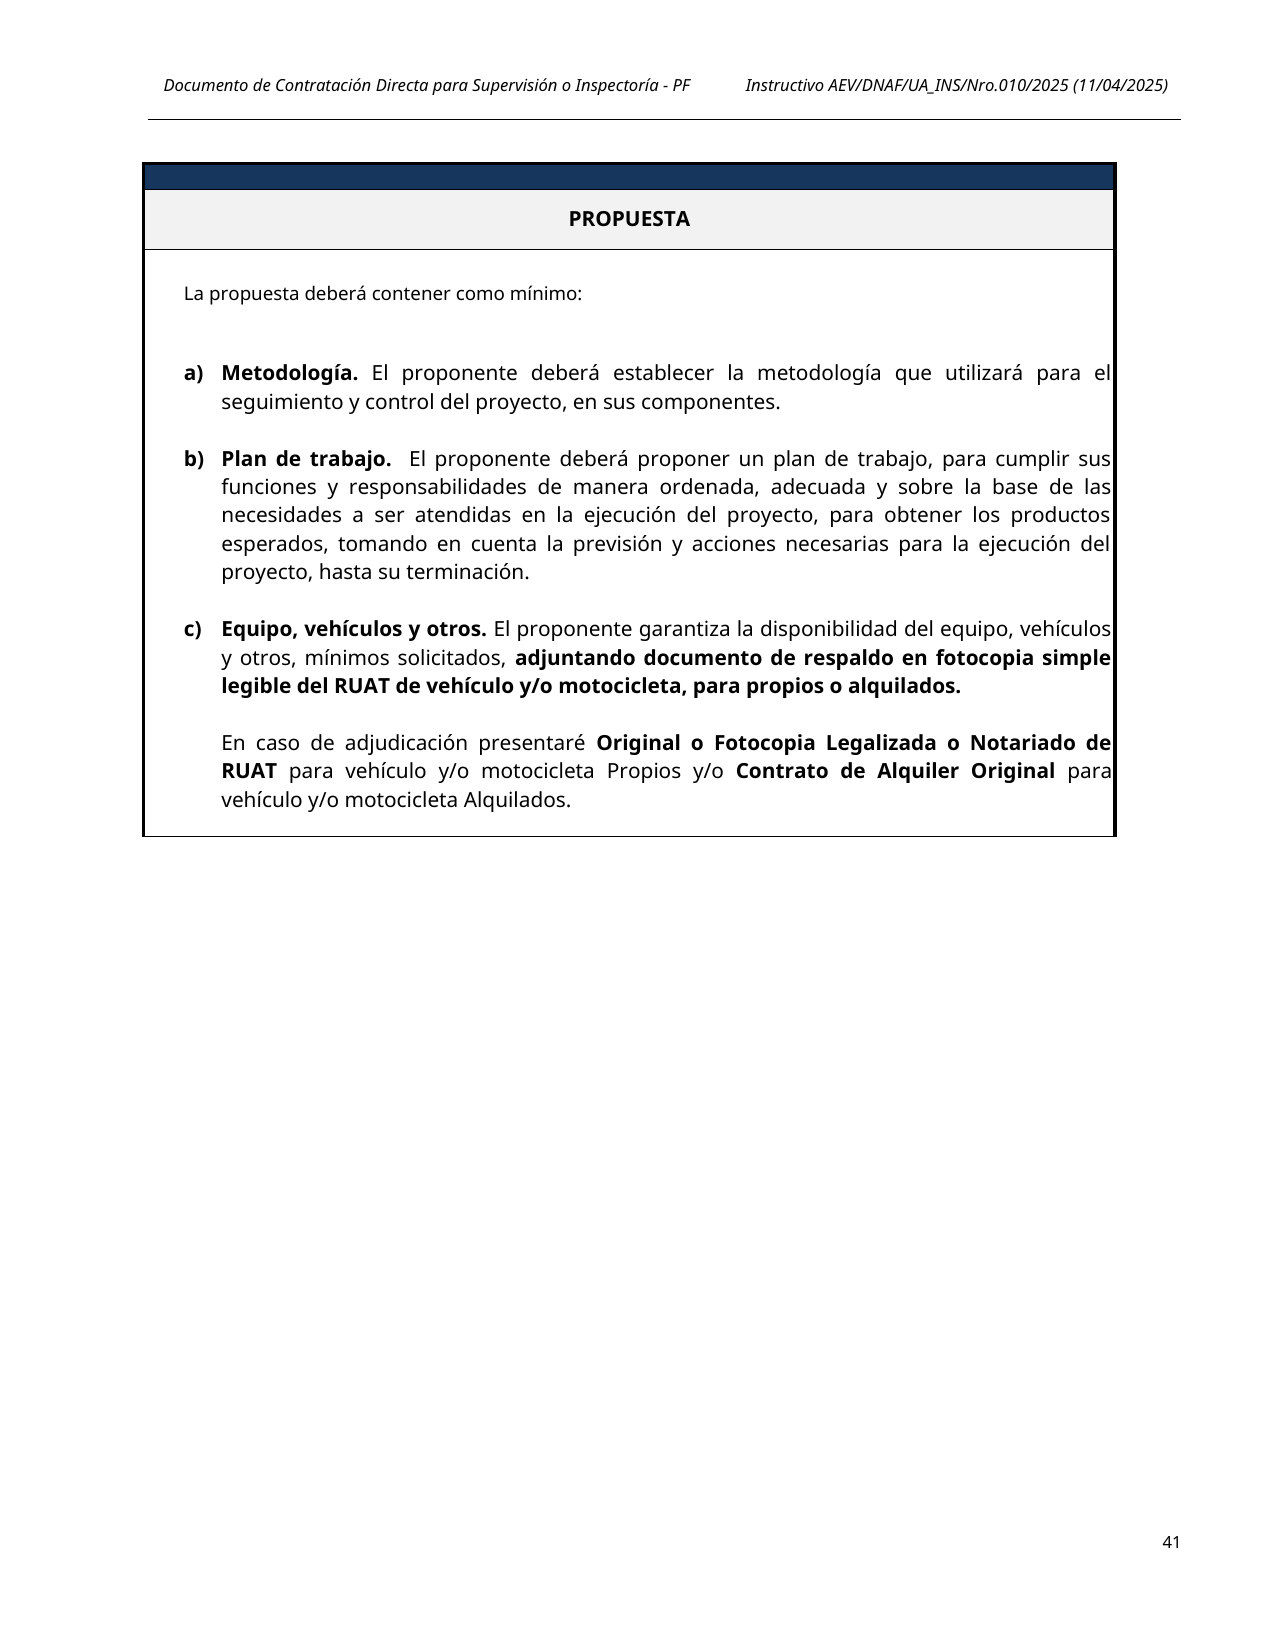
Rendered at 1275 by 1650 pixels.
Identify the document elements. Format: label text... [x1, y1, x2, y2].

table_cell PROPUESTA [145, 190, 1113, 249]
table_header [145, 165, 1113, 189]
table_cell La propuesta deberá contener como mínimo: Metodología. El proponente deberá establecer la metodología que utilizará para el seguimiento y control del proyecto, en sus componentes. Plan de trabajo. El proponente deberá proponer un plan de trabajo, para cumplir sus funciones y responsabilidades de manera ordenada, adecuada y sobre la base de las necesidades a ser atendidas en la ejecución del proyecto, para obtener los productos esperados, tomando en cuenta la previsión y acciones necesarias para la ejecución del proyecto, hasta su terminación. Equipo, vehículos y otros. El proponente garantiza la disponibilidad del equipo, vehículos y otros, mínimos solicitados, adjuntando documento de respaldo en fotocopia simple legible del RUAT de vehículo y/o motocicleta, para propios o alquilados. En caso de adjudicación presentaré Original o Fotocopia Legalizada o Notariado de RUAT para vehículo y/o motocicleta Propios y/o Contrato de Alquiler Original para vehículo y/o motocicleta Alquilados. [145, 250, 1113, 836]
